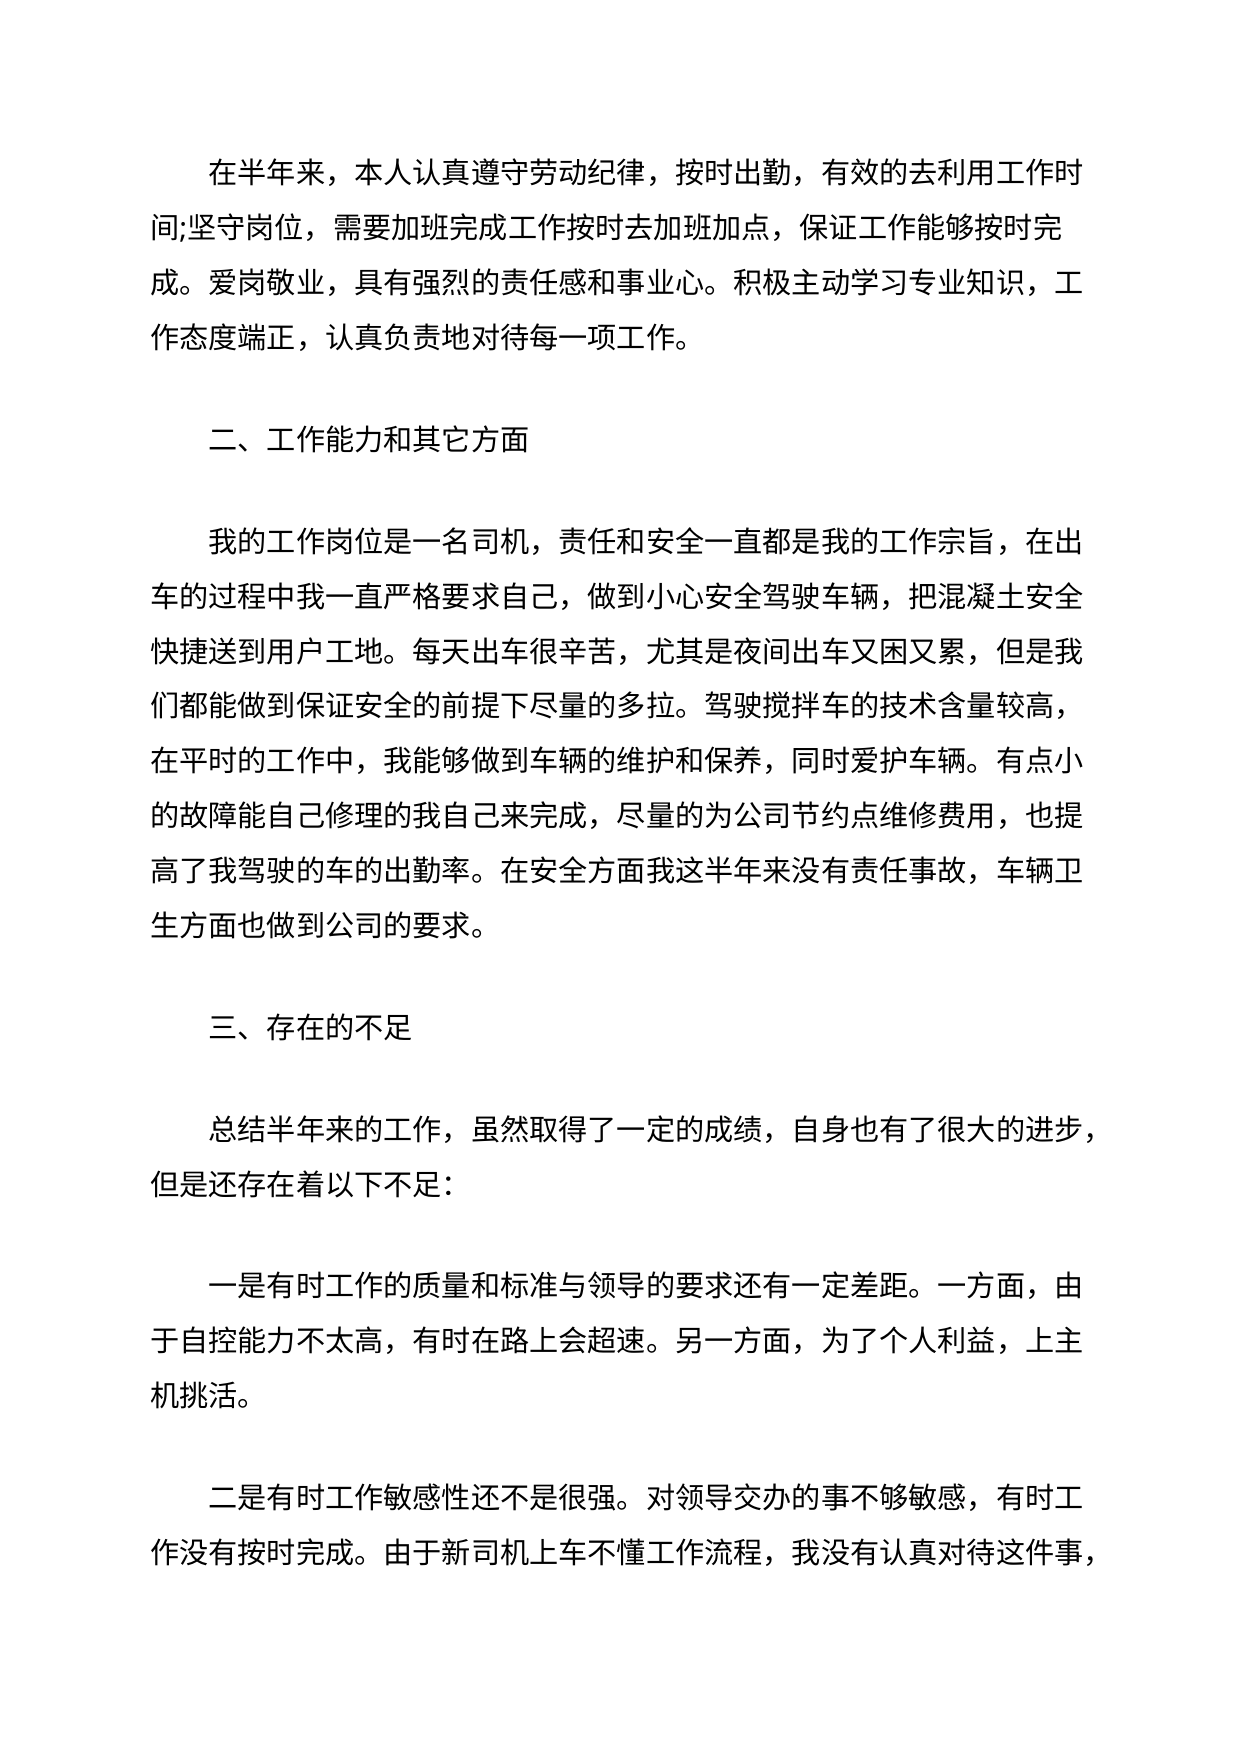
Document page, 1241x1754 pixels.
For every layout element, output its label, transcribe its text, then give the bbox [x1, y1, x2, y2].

text 总结半年来的工作，虽然取得了一定的成绩，自身也有了很大的进步，但是还存在着以下不足： [150, 1106, 1090, 1203]
text 三、存在的不足 [150, 1004, 1090, 1047]
text 一是有时工作的质量和标准与领导的要求还有一定差距。一方面，由于自控能力不太高，有时在路上会超速。另一方面，为了个人利益，上主机挑活。 [150, 1263, 1090, 1415]
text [150, 1474, 1090, 1572]
text 在半年来，本人认真遵守劳动纪律，按时出勤，有效的去利用工作时间;坚守岗位，需要加班完成工作按时去加班加点，保证工作能够按时完成。爱岗敬业，具有强烈的责任感和事业心。积极主动学习专业知识，工作态度端正，认真负责地对待每一项工作。 [150, 150, 1090, 357]
text 我的工作岗位是一名司机，责任和安全一直都是我的工作宗旨，在出车的过程中我一直严格要求自己，做到小心安全驾驶车辆，把混凝土安全快捷送到用户工地。每天出车很辛苦，尤其是夜间出车又困又累，但是我们都能做到保证安全的前提下尽量的多拉。驾驶搅拌车的技术含量较高，在平时的工作中，我能够做到车辆的维护和保养，同时爱护车辆。有点小的故障能自己修理的我自己来完成，尽量的为公司节约点维修费用，也提高了我驾驶的车的出勤率。在安全方面我这半年来没有责任事故，车辆卫生方面也做到公司的要求。 [150, 518, 1090, 945]
text 二、工作能力和其它方面 [150, 417, 1090, 459]
